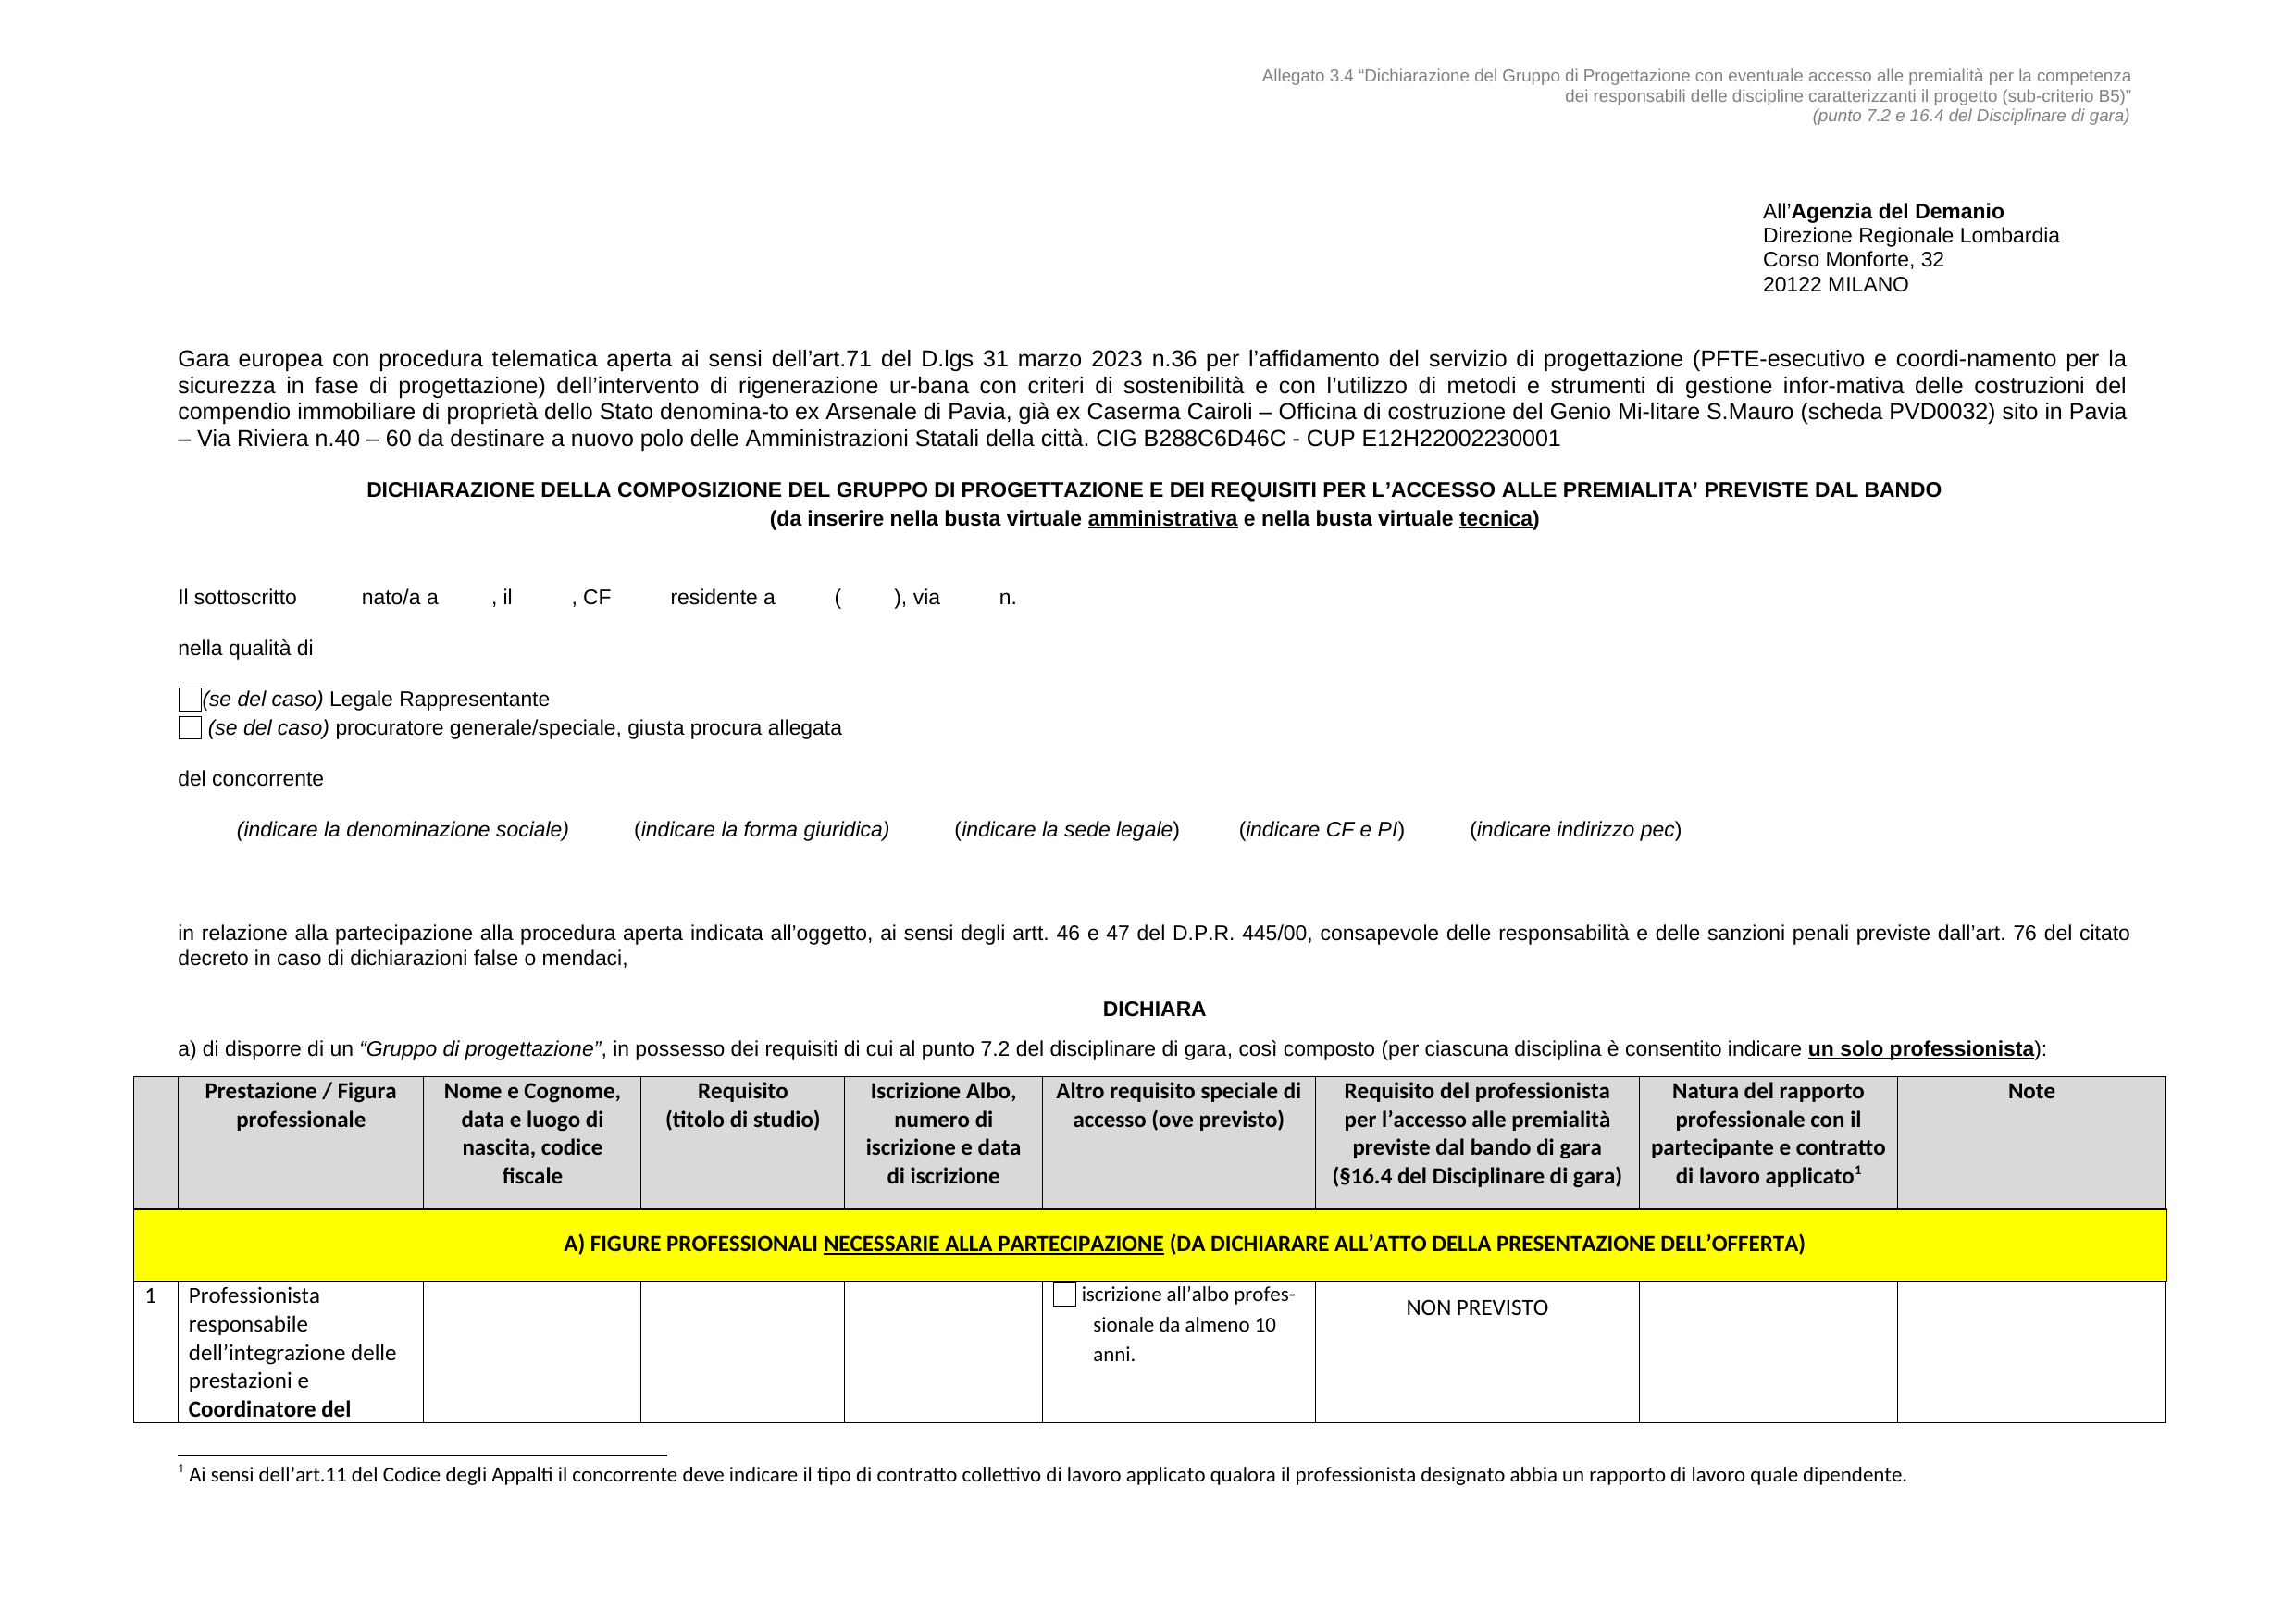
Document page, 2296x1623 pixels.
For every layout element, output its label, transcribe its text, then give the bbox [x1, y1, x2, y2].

text Il sottoscritto nato/a a , il , CF residente a ( ), via n. [178, 585, 2131, 609]
table_cell 1 [134, 1282, 178, 1422]
table_cell [845, 1282, 1042, 1422]
text DICHIARAZIONE DELLA COMPOSIZIONE DEL GRUPPO DI PROGETTAZIONE E DEI REQUISITI PER L’ACCESSO ALLE PREMIALITA’ PREVISTE DAL BANDO [178, 477, 2131, 502]
table_cell [641, 1282, 844, 1422]
table_header Prestazione / Figura professionale [179, 1077, 423, 1208]
table_cell NON PREVISTO [1316, 1282, 1639, 1422]
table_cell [1043, 1282, 1315, 1422]
text (se del caso) procuratore generale/speciale, giusta procura allegata [178, 715, 2131, 739]
table_header Requisito del professionista per l’accesso alle premialità previste dal bando di gara (§16.4 del Disciplinare di gara) [1316, 1077, 1639, 1208]
table_header Natura del rapporto professionale con il partecipante e contratto di lavoro applicato [1640, 1077, 1897, 1208]
table_header Nome e Cognome, data e luogo di nascita, codice fiscale [424, 1077, 640, 1208]
text (da inserire nella busta virtuale amministrativa e nella busta virtuale tecnica) [178, 506, 2131, 530]
table_cell [1898, 1282, 2165, 1422]
table_cell A) FIGURE PROFESSIONALI NECESSARIE ALLA PARTECIPAZIONE (DA DICHIARARE ALL’ATTO DELLA PRESENTAZIONE DELL’OFFERTA) [134, 1210, 2166, 1280]
table_header Note [1898, 1077, 2165, 1208]
table_cell [1640, 1282, 1897, 1422]
text in relazione alla partecipazione alla procedura aperta indicata all’oggetto, ai sensi degli artt. 46 e 47 del D.P.R. 445/00, consapevole delle responsabilità e delle sanzioni penali previste dall’art. 76 del citato decreto in caso di dichiarazioni false o mendaci, [178, 921, 2131, 970]
text 20122 MILANO [1763, 272, 2131, 296]
text Gara europea con procedura telematica aperta ai sensi dell’art.71 del D.lgs 31 marzo 2023 n.36 per l’affidamento del servizio di progettazione (PFTE-esecutivo e coordi-namento per la sicurezza in fase di progettazione) dell’intervento di rigenerazione ur-bana con criteri di sostenibilità e con l’utilizzo di metodi e strumenti di gestione infor-mativa delle costruzioni del compendio immobiliare di proprietà dello Stato denomina-to ex Arsenale di Pavia, già ex Caserma Cairoli – Officina di costruzione del Genio Mi-litare S.Mauro (scheda PVD0032) sito in Pavia – Via Riviera n.40 – 60 da destinare a nuovo polo delle Amministrazioni Statali della città. CIG B288C6D46C - CUP E12H22002230001 [178, 345, 2131, 452]
table_header [134, 1077, 178, 1208]
text (indicare la denominazione sociale) (indicare la forma giuridica) (indicare la sede legale) (indicare CF e PI) (indicare indirizzo pec) [178, 817, 2131, 841]
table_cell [179, 1282, 423, 1422]
text (se del caso) Legale Rappresentante [178, 687, 2131, 712]
text nella qualità di [178, 636, 2131, 661]
table_cell [424, 1282, 640, 1422]
text del concorrente [178, 766, 2131, 790]
text a) di disporre di un “Gruppo di progettazione”, in possesso dei requisiti di cui al punto 7.2 del disciplinare di gara, così composto (per ciascuna disciplina è consentito indicare un solo professionista): [178, 1036, 2131, 1060]
table_header Iscrizione Albo, numero di iscrizione e data di iscrizione [845, 1077, 1042, 1208]
table_header Requisito (titolo di studio) [641, 1077, 844, 1208]
text Corso Monforte, 32 [1763, 247, 2131, 272]
table_header Altro requisito speciale di accesso (ove previsto) [1043, 1077, 1315, 1208]
text DICHIARA [178, 997, 2131, 1021]
text All’Agenzia del Demanio [1763, 198, 2131, 223]
text Direzione Regionale Lombardia [1763, 223, 2131, 247]
